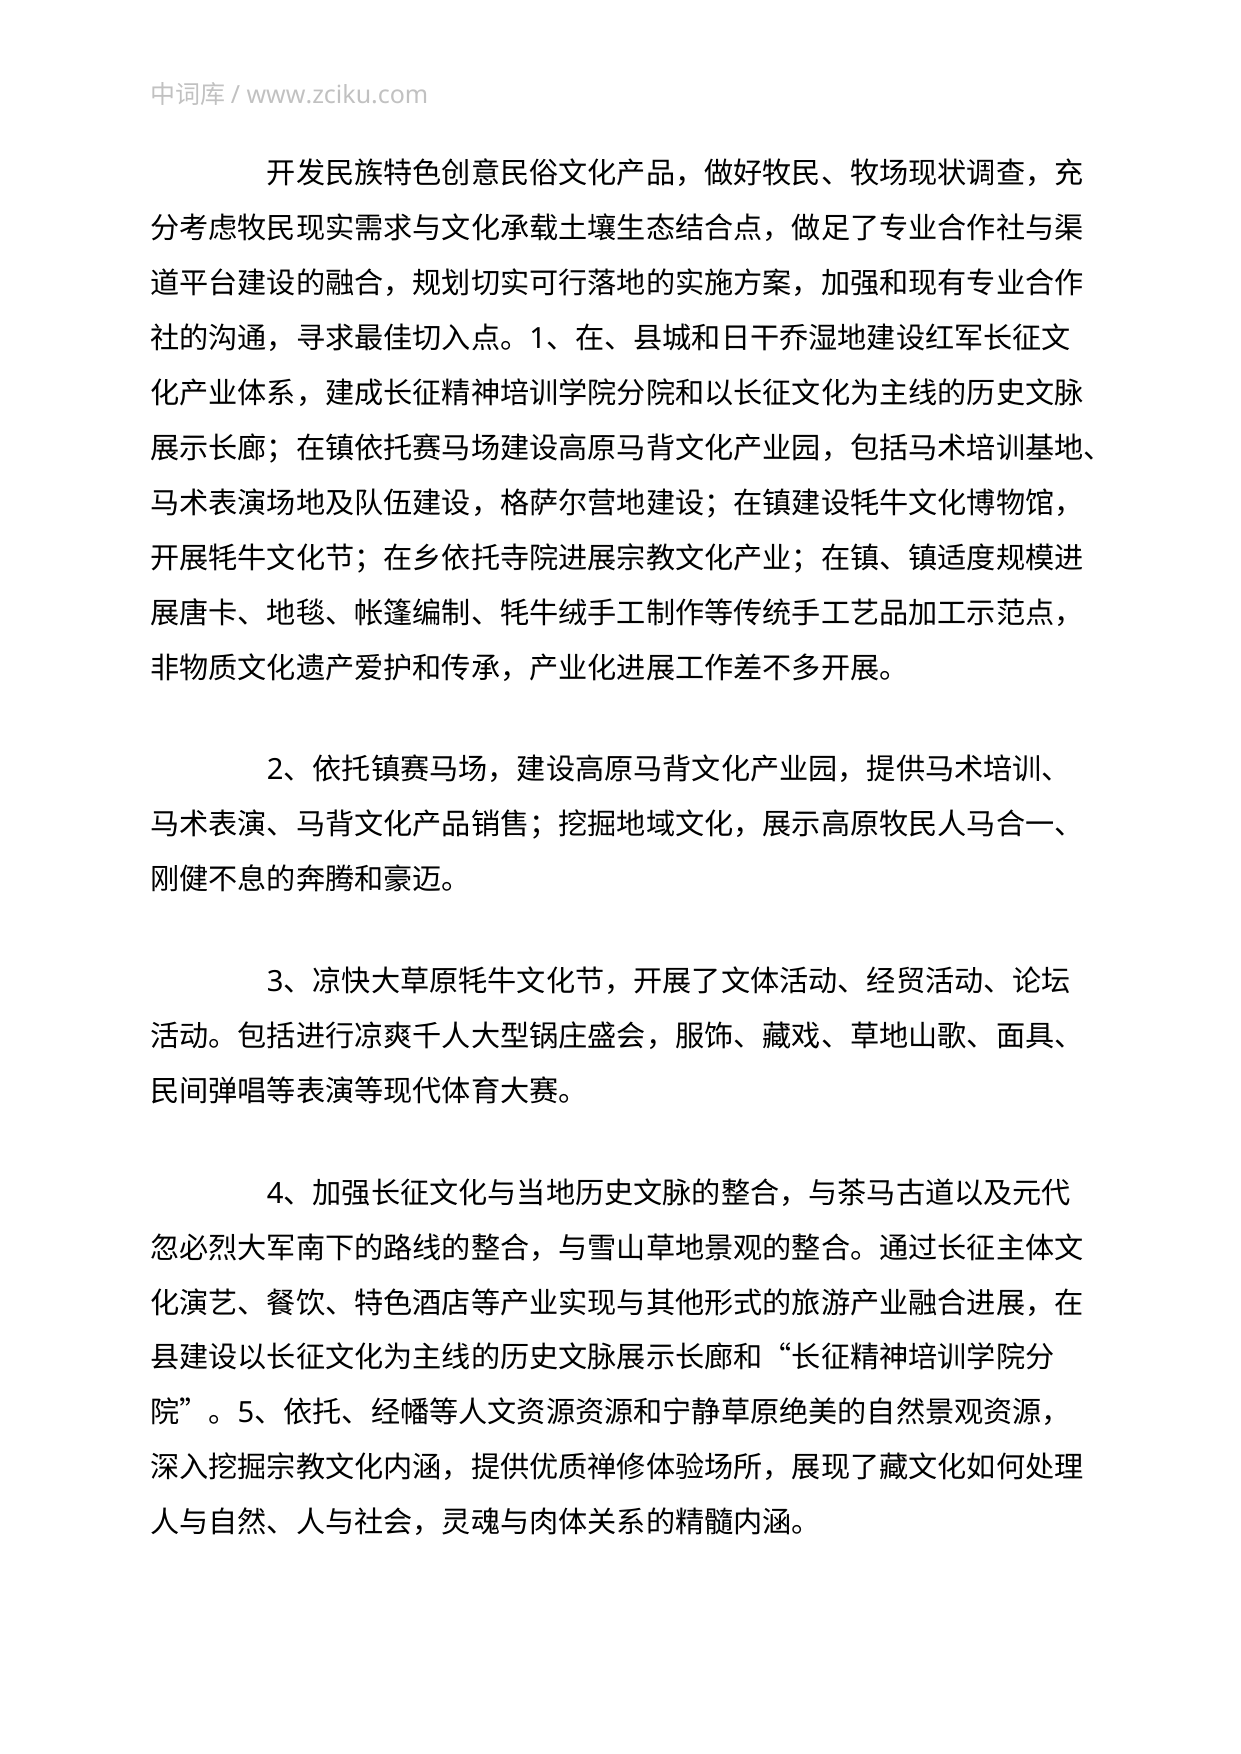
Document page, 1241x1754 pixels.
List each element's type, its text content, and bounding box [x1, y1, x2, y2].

text 2、依托镇赛马场，建设高原马背文化产业园，提供马术培训、马术表演、马背文化产品销售；挖掘地域文化，展示高原牧民人马合一、刚健不息的奔腾和豪迈。 [150, 746, 1090, 898]
text 3、凉快大草原牦牛文化节，开展了文体活动、经贸活动、论坛活动。包括进行凉爽千人大型锅庄盛会，服饰、藏戏、草地山歌、面具、民间弹唱等表演等现代体育大赛。 [150, 958, 1090, 1110]
text 4、加强长征文化与当地历史文脉的整合，与茶马古道以及元代忽必烈大军南下的路线的整合，与雪山草地景观的整合。通过长征主体文化演艺、餐饮、特色酒店等产业实现与其他形式的旅游产业融合进展，在县建设以长征文化为主线的历史文脉展示长廊和“长征精神培训学院分院”。5、依托、经幡等人文资源资源和宁静草原绝美的自然景观资源，深入挖掘宗教文化内涵，提供优质禅修体验场所，展现了藏文化如何处理人与自然、人与社会，灵魂与肉体关系的精髓内涵。 [150, 1169, 1090, 1541]
text 开发民族特色创意民俗文化产品，做好牧民、牧场现状调查，充分考虑牧民现实需求与文化承载土壤生态结合点，做足了专业合作社与渠道平台建设的融合，规划切实可行落地的实施方案，加强和现有专业合作社的沟通，寻求最佳切入点。1、在、县城和日干乔湿地建设红军长征文化产业体系，建成长征精神培训学院分院和以长征文化为主线的历史文脉展示长廊；在镇依托赛马场建设高原马背文化产业园，包括马术培训基地、马术表演场地及队伍建设，格萨尔营地建设；在镇建设牦牛文化博物馆，开展牦牛文化节；在乡依托寺院进展宗教文化产业；在镇、镇适度规模进展唐卡、地毯、帐篷编制、牦牛绒手工制作等传统手工艺品加工示范点，非物质文化遗产爱护和传承，产业化进展工作差不多开展。 [150, 150, 1090, 686]
